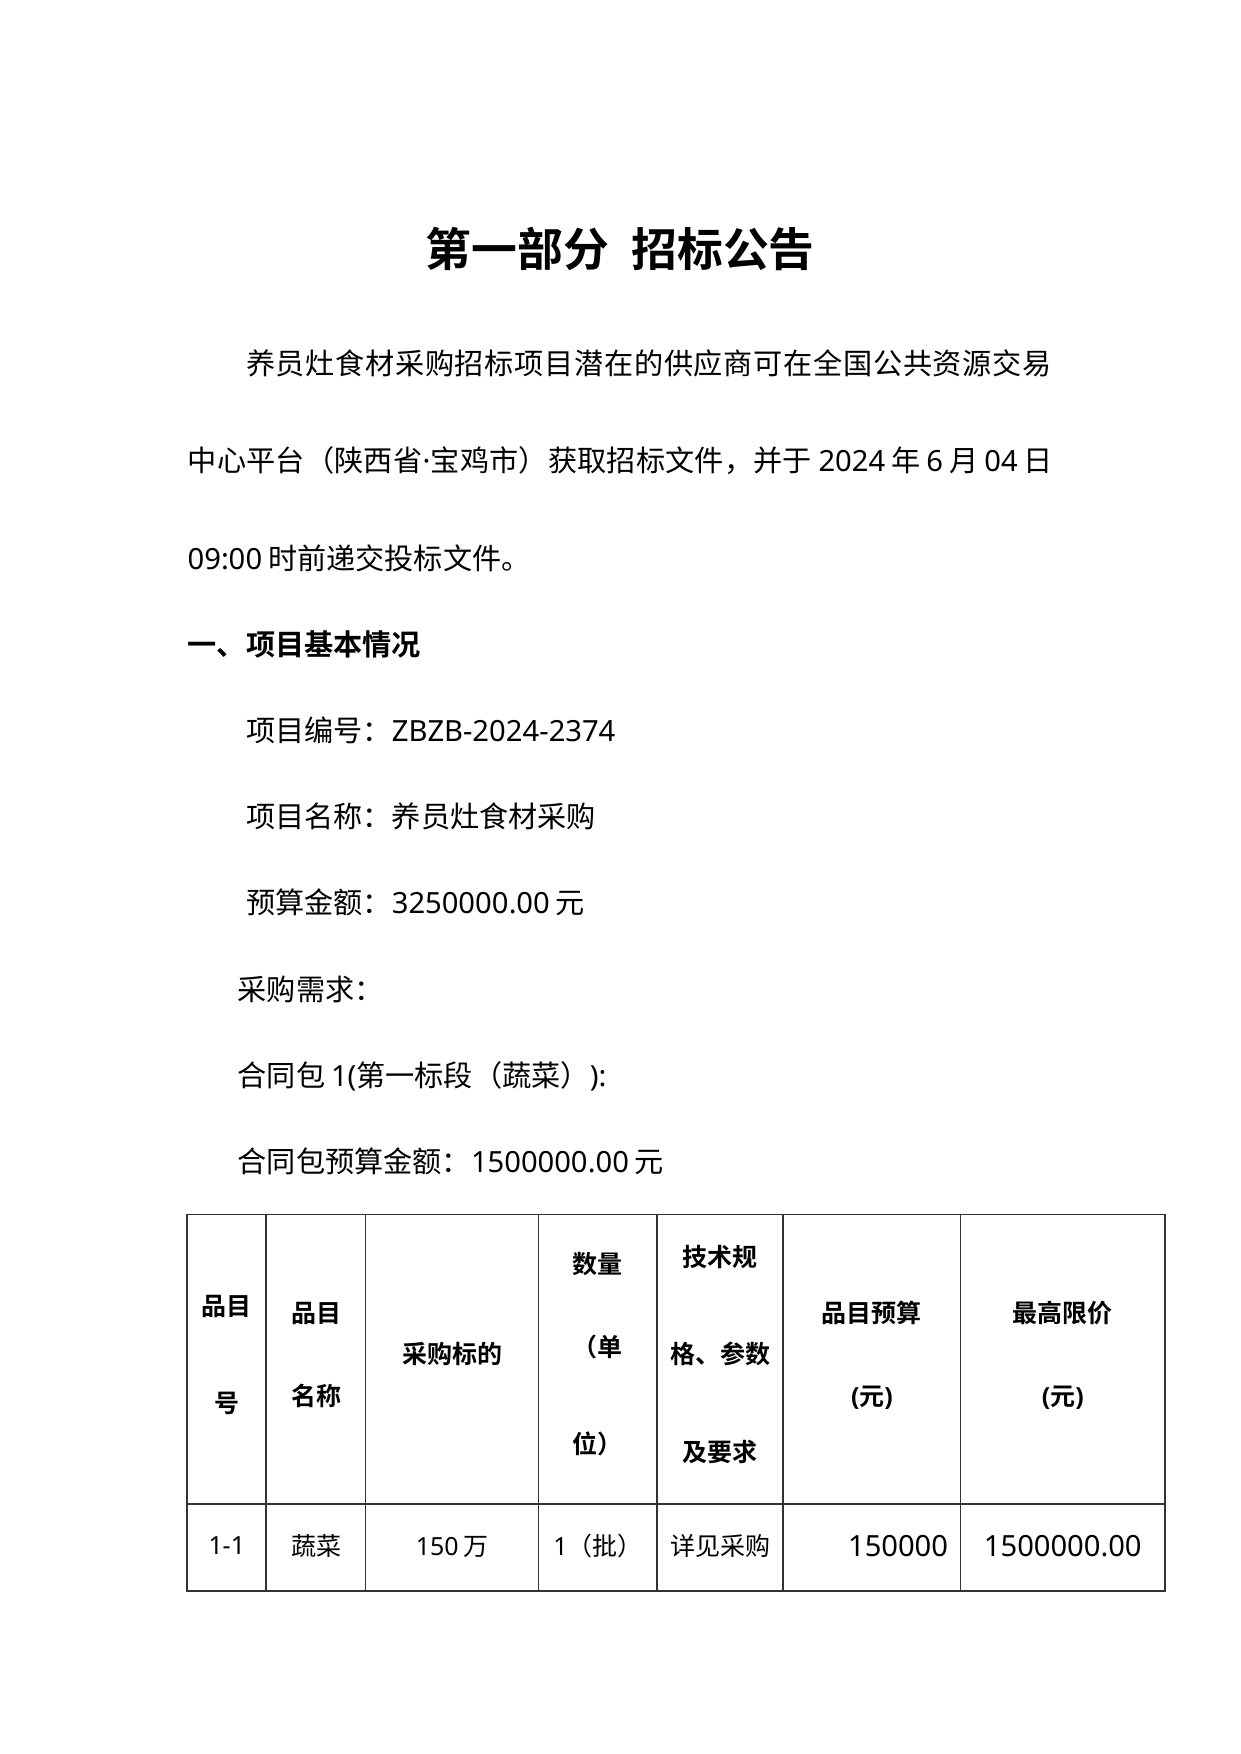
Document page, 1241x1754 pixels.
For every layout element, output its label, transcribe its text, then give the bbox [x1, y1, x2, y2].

text 项目名称：养员灶食材采购 [187, 783, 1053, 848]
table_cell 1-1 [188, 1505, 265, 1590]
text 项目编号：ZBZB-2024-2374 [187, 697, 1053, 762]
table_header 品目预算 (元) [784, 1215, 960, 1503]
text 合同包1(第一标段（蔬菜）): [187, 1041, 1053, 1106]
table_cell 1（批） [539, 1505, 656, 1590]
table_cell 1500000.00 [784, 1505, 960, 1590]
table_header 最高限价 (元) [961, 1215, 1164, 1503]
table_cell 蔬菜 [267, 1505, 365, 1590]
table_header 技术规格、参数及要求 [658, 1215, 782, 1503]
text 养员灶食材采购招标项目潜在的供应商可在全国公共资源交易中心平台（陕西省·宝鸡市）获取招标文件，并于2024年6月04日09:00时前递交投标文件。 [187, 329, 1053, 589]
text 合同包预算金额：1500000.00元 [187, 1127, 1053, 1192]
table_header 采购标的 [366, 1215, 538, 1503]
table_cell 150万 [366, 1505, 538, 1590]
table_cell 1500000.00 [961, 1505, 1164, 1590]
table_cell 详见采购文件 [658, 1505, 782, 1590]
table_header 品目 名称 [267, 1215, 365, 1503]
text 一、项目基本情况 [187, 610, 1053, 675]
text 采购需求： [187, 955, 1053, 1020]
text 预算金额：3250000.00元 [187, 869, 1053, 934]
table_header 数量 （单位） [539, 1215, 656, 1503]
subtitle 招标公告 [187, 197, 1053, 295]
table_header 品目号 [188, 1215, 265, 1503]
